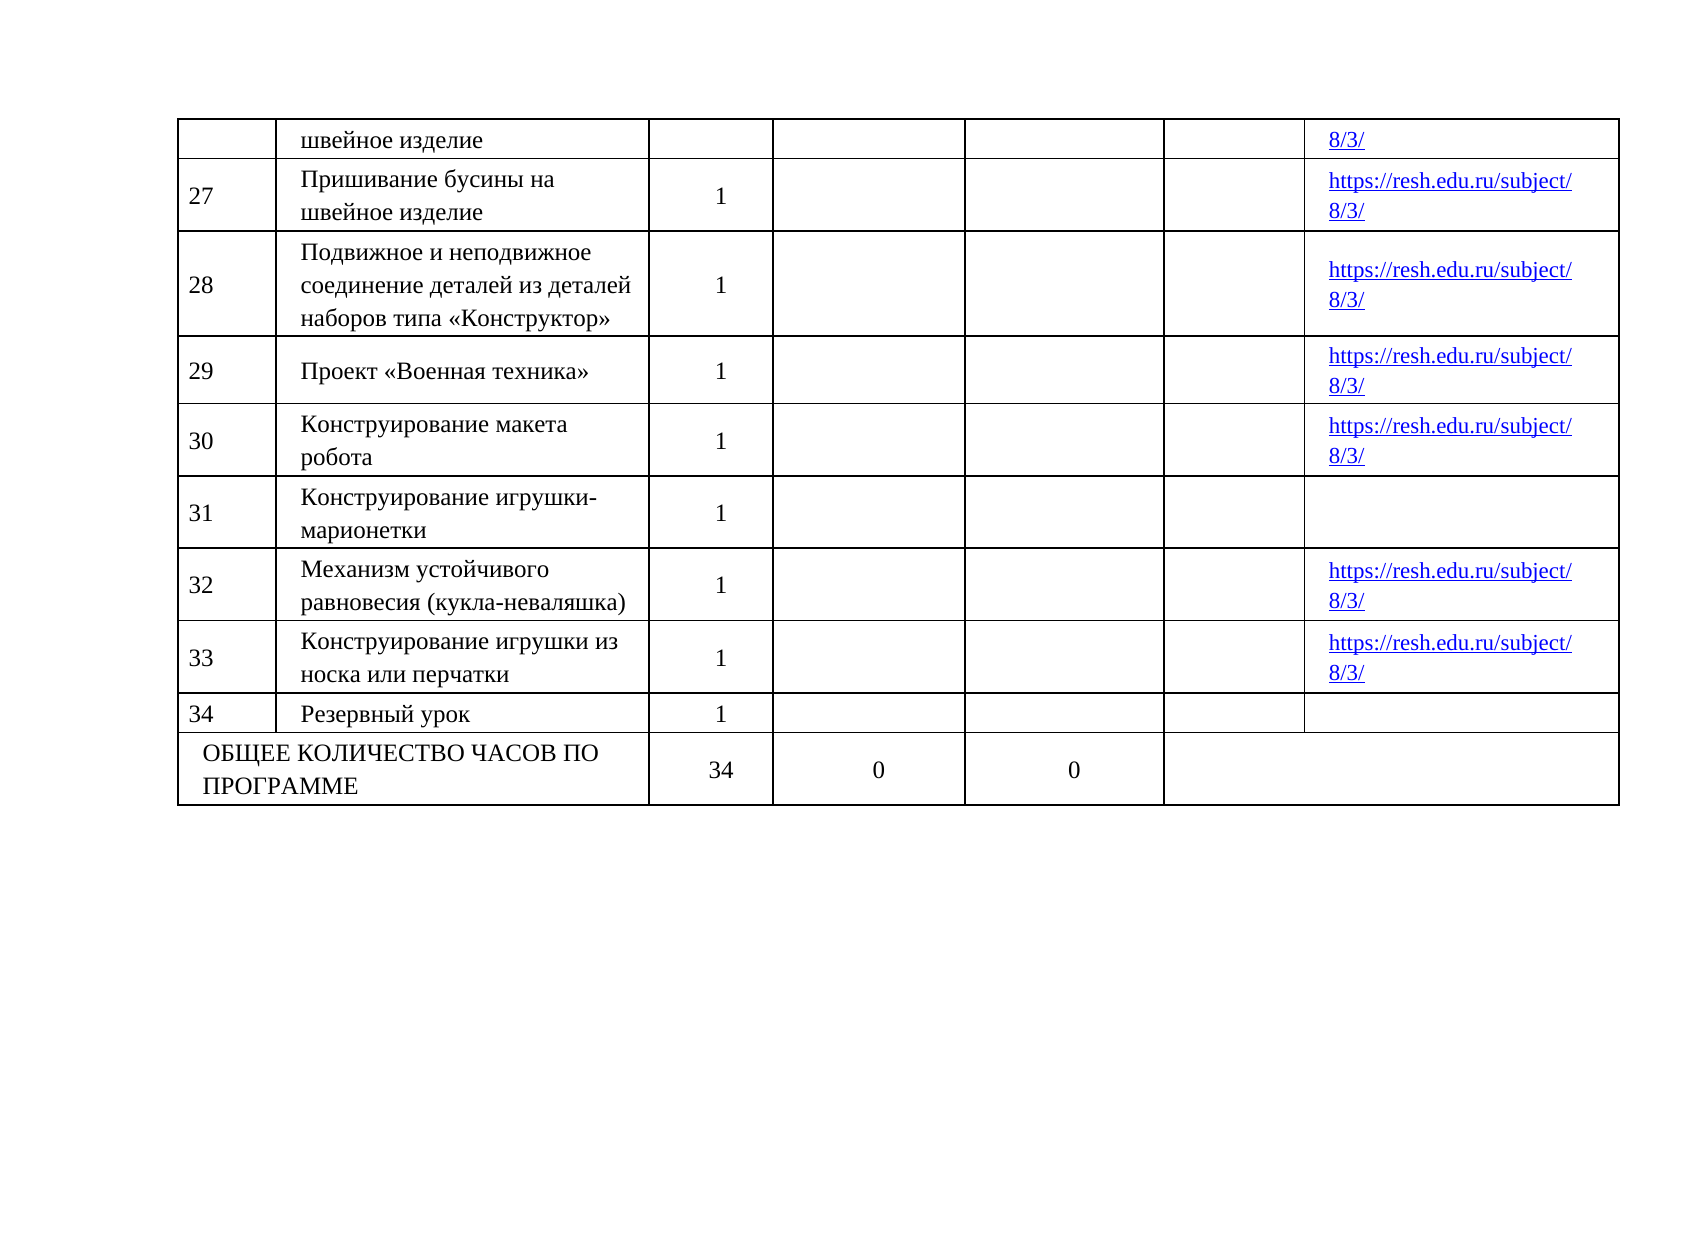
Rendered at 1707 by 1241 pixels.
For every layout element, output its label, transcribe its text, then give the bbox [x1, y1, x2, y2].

table_cell [966, 232, 1163, 335]
table_cell [774, 120, 964, 157]
table_cell 27 [179, 159, 275, 230]
table_cell [966, 477, 1163, 547]
table_cell [774, 621, 964, 692]
table_cell https://resh.edu.ru/subject/8/3/ [1305, 159, 1618, 230]
table_cell Конструирование игрушки из носка или перчатки [277, 621, 648, 692]
table_cell [1165, 337, 1304, 402]
table_cell [1165, 621, 1304, 692]
table_cell Резервный урок [277, 694, 648, 731]
table_cell 32 [179, 549, 275, 620]
table_cell Конструирование игрушки-марионетки [277, 477, 648, 547]
table_cell [966, 159, 1163, 230]
table_cell [774, 337, 964, 402]
table_cell Проект «Военная техника» [277, 337, 648, 402]
table_cell https://resh.edu.ru/subject/8/3/ [1305, 232, 1618, 335]
table_cell 1 [650, 404, 772, 475]
table_cell 1 [650, 621, 772, 692]
table_cell 34 [179, 694, 275, 731]
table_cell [1305, 120, 1618, 157]
table_cell [966, 404, 1163, 475]
table_cell Конструирование макета робота [277, 404, 648, 475]
table_cell https://resh.edu.ru/subject/8/3/ [1305, 404, 1618, 475]
table_cell [1305, 477, 1618, 547]
table_cell [774, 159, 964, 230]
table_cell 1 [650, 337, 772, 402]
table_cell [277, 120, 648, 157]
table_cell [966, 694, 1163, 731]
table_cell Механизм устойчивого равновесия (кукла-неваляшка) [277, 549, 648, 620]
table_cell [966, 337, 1163, 402]
table_cell [1165, 549, 1304, 620]
table_cell [1165, 404, 1304, 475]
table_cell 34 [650, 733, 772, 804]
table_cell 1 [650, 159, 772, 230]
table_cell https://resh.edu.ru/subject/8/3/ [1305, 337, 1618, 402]
table_cell [1165, 159, 1304, 230]
table_cell https://resh.edu.ru/subject/8/3/ [1305, 549, 1618, 620]
table_cell [1165, 120, 1304, 157]
table_cell 0 [774, 733, 964, 804]
table_cell 29 [179, 337, 275, 402]
table_cell [966, 621, 1163, 692]
table_cell 1 [650, 549, 772, 620]
table_cell 33 [179, 621, 275, 692]
table_cell [1165, 477, 1304, 547]
table_cell [966, 549, 1163, 620]
table_cell Пришивание бусины на швейное изделие [277, 159, 648, 230]
table_cell [1305, 694, 1618, 731]
table_cell 1 [650, 232, 772, 335]
table_cell 0 [966, 733, 1163, 804]
table_cell [1165, 694, 1304, 731]
table_cell [774, 232, 964, 335]
table_cell 1 [650, 477, 772, 547]
table_cell Подвижное и неподвижное соединение деталей из деталей наборов типа «Конструктор» [277, 232, 648, 335]
table_cell [1165, 733, 1618, 804]
table_cell ОБЩЕЕ КОЛИЧЕСТВО ЧАСОВ ПО ПРОГРАММЕ [179, 733, 648, 804]
table_cell 31 [179, 477, 275, 547]
table_cell [966, 120, 1163, 157]
table_cell [774, 694, 964, 731]
table_cell [1165, 232, 1304, 335]
table_cell 26 [179, 120, 275, 157]
table_cell [774, 477, 964, 547]
table_cell [774, 404, 964, 475]
table_cell 28 [179, 232, 275, 335]
table_cell 1 [650, 120, 772, 157]
table_cell https://resh.edu.ru/subject/8/3/ [1305, 621, 1618, 692]
table_cell 30 [179, 404, 275, 475]
table_cell 1 [650, 694, 772, 731]
table_cell [774, 549, 964, 620]
